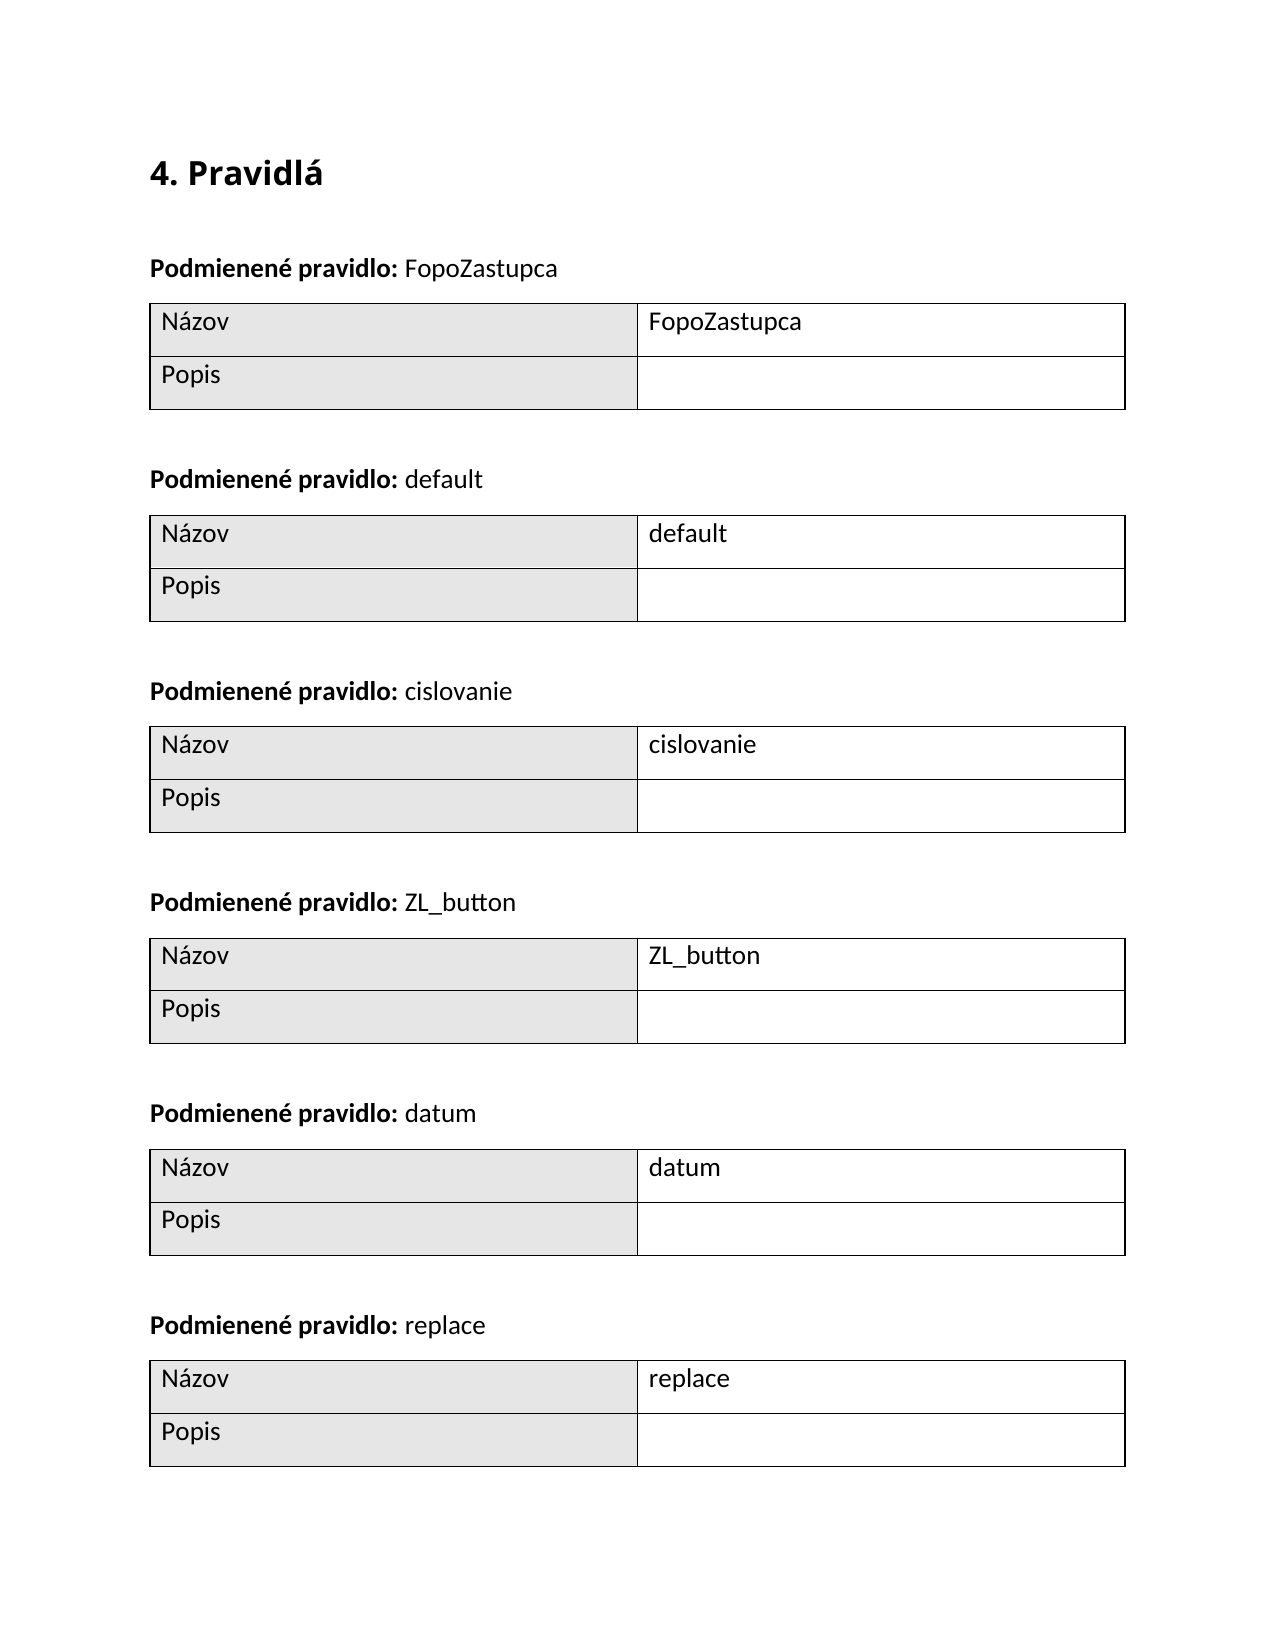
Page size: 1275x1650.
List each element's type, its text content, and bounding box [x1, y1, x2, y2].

subtitle 4. Pravidlá [150, 150, 1125, 195]
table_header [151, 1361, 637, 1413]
text Podmienené pravidlo: ZL_button [150, 885, 1125, 918]
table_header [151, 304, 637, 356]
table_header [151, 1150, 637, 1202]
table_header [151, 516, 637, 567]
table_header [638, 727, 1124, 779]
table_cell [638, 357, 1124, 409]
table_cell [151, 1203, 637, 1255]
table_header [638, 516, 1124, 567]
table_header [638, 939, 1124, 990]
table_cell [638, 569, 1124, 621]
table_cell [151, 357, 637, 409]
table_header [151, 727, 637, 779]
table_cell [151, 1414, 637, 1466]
text Podmienené pravidlo: replace [150, 1308, 1125, 1341]
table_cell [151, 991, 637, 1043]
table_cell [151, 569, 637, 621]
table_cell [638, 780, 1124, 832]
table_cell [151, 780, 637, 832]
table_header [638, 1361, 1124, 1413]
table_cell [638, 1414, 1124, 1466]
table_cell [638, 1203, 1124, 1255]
text Podmienené pravidlo: cislovanie [150, 674, 1125, 707]
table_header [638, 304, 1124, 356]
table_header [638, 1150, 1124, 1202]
text Podmienené pravidlo: FopoZastupca [150, 251, 1125, 284]
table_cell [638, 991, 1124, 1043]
text Podmienené pravidlo: default [150, 462, 1125, 495]
text Podmienené pravidlo: datum [150, 1096, 1125, 1129]
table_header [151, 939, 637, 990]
